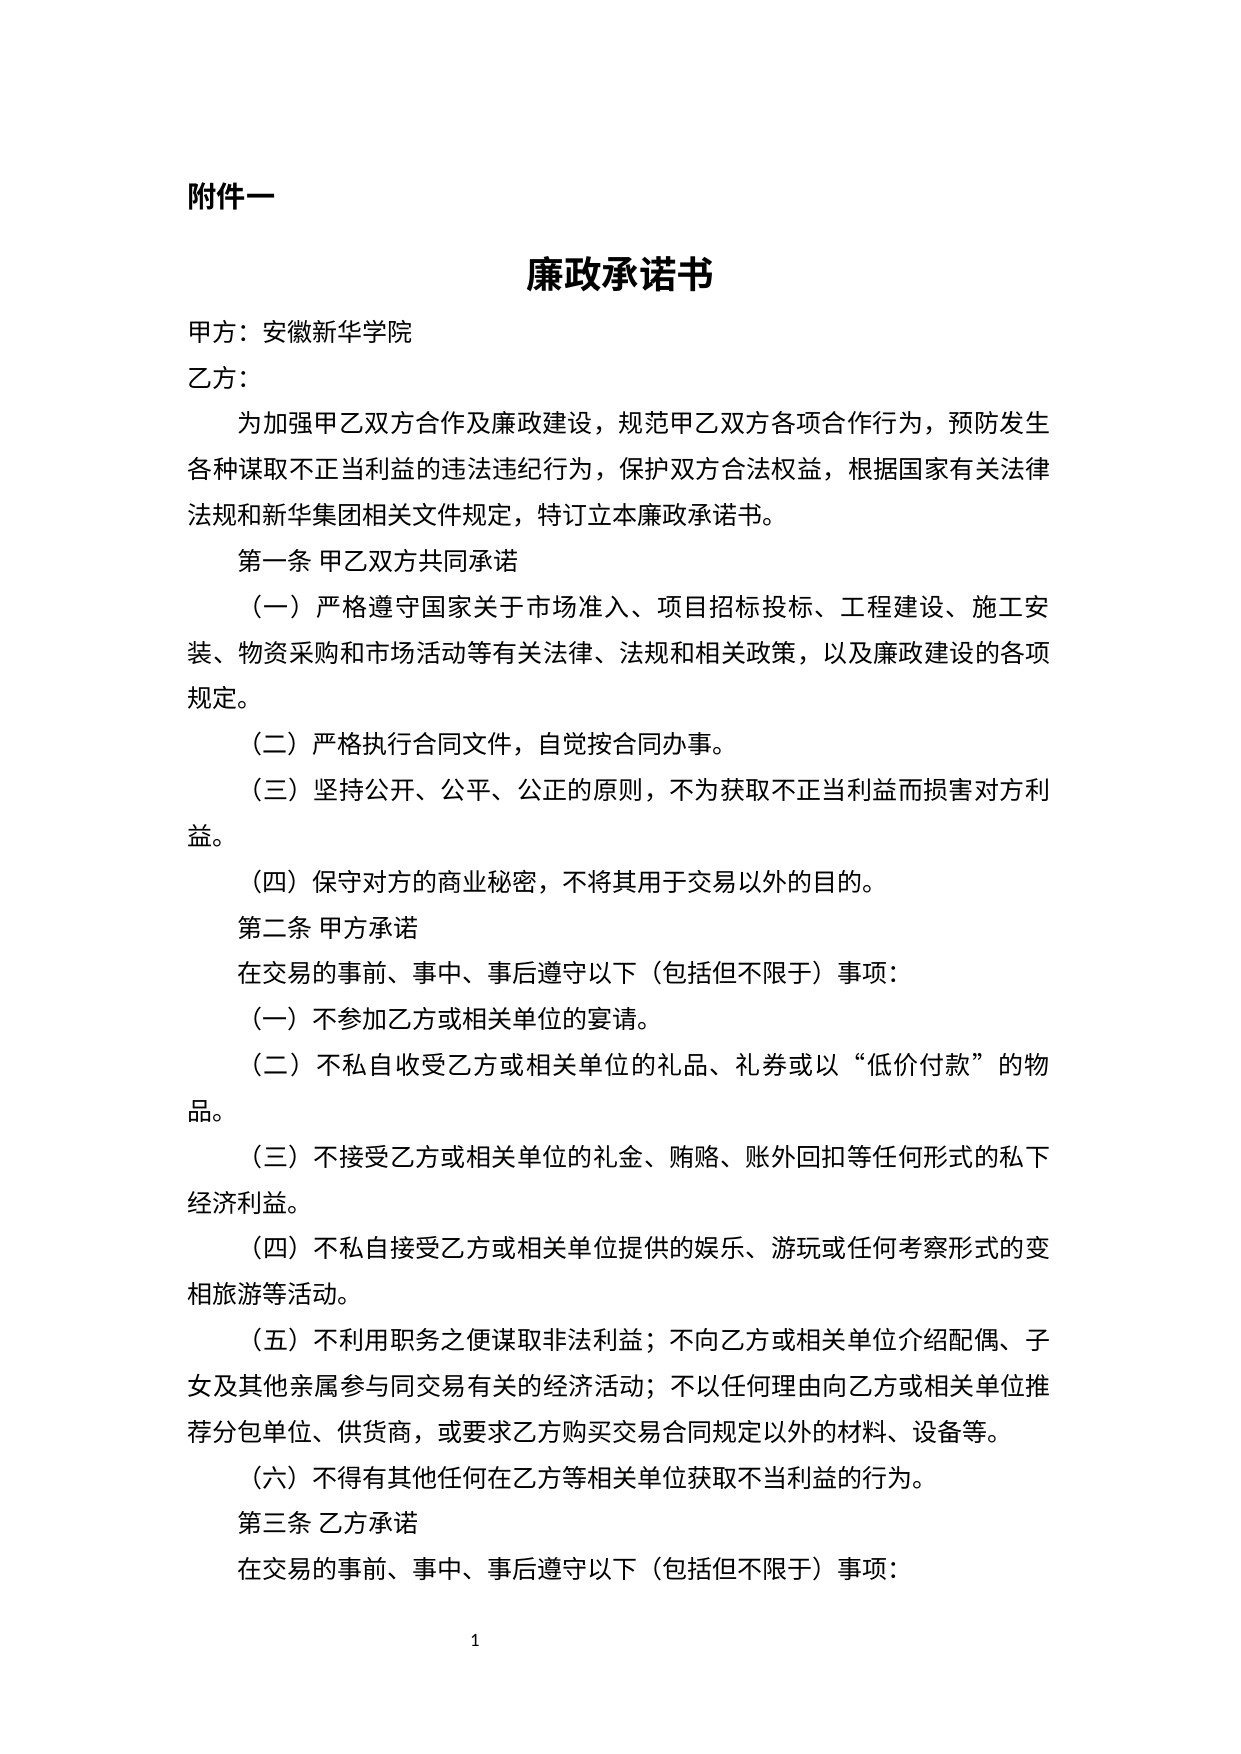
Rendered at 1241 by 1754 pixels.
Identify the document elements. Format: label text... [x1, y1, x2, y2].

text （一）不参加乙方或相关单位的宴请。 [187, 992, 1053, 1038]
text （六）不得有其他任何在乙方等相关单位获取不当利益的行为。 [187, 1450, 1053, 1496]
text 在交易的事前、事中、事后遵守以下（包括但不限于）事项： [187, 1542, 1053, 1588]
text 廉政承诺书 [187, 239, 1053, 304]
text 为加强甲乙双方合作及廉政建设，规范甲乙双方各项合作行为，预防发生各种谋取不正当利益的违法违纪行为，保护双方合法权益，根据国家有关法律法规和新华集团相关文件规定，特订立本廉政承诺书。 [187, 396, 1053, 534]
text 甲方：安徽新华学院 [187, 304, 1053, 350]
text 乙方： [187, 350, 1053, 396]
text （二）严格执行合同文件，自觉按合同办事。 [187, 717, 1053, 763]
text 第一条 甲乙双方共同承诺 [187, 534, 1053, 579]
text （二）不私自收受乙方或相关单位的礼品、礼券或以“低价付款”的物品。 [187, 1038, 1053, 1129]
text （一）严格遵守国家关于市场准入、项目招标投标、工程建设、施工安装、物资采购和市场活动等有关法律、法规和相关政策，以及廉政建设的各项规定。 [187, 579, 1053, 717]
text 附件一 [187, 162, 1053, 227]
text （四）保守对方的商业秘密，不将其用于交易以外的目的。 [187, 854, 1053, 900]
text 第二条 甲方承诺 [187, 900, 1053, 946]
text （四）不私自接受乙方或相关单位提供的娱乐、游玩或任何考察形式的变相旅游等活动。 [187, 1221, 1053, 1313]
text （五）不利用职务之便谋取非法利益；不向乙方或相关单位介绍配偶、子女及其他亲属参与同交易有关的经济活动；不以任何理由向乙方或相关单位推荐分包单位、供货商，或要求乙方购买交易合同规定以外的材料、设备等。 [187, 1313, 1053, 1450]
text 第三条 乙方承诺 [187, 1496, 1053, 1542]
text （三）不接受乙方或相关单位的礼金、贿赂、账外回扣等任何形式的私下经济利益。 [187, 1129, 1053, 1221]
text 在交易的事前、事中、事后遵守以下（包括但不限于）事项： [187, 946, 1053, 992]
text （三）坚持公开、公平、公正的原则，不为获取不正当利益而损害对方利益。 [187, 763, 1053, 854]
